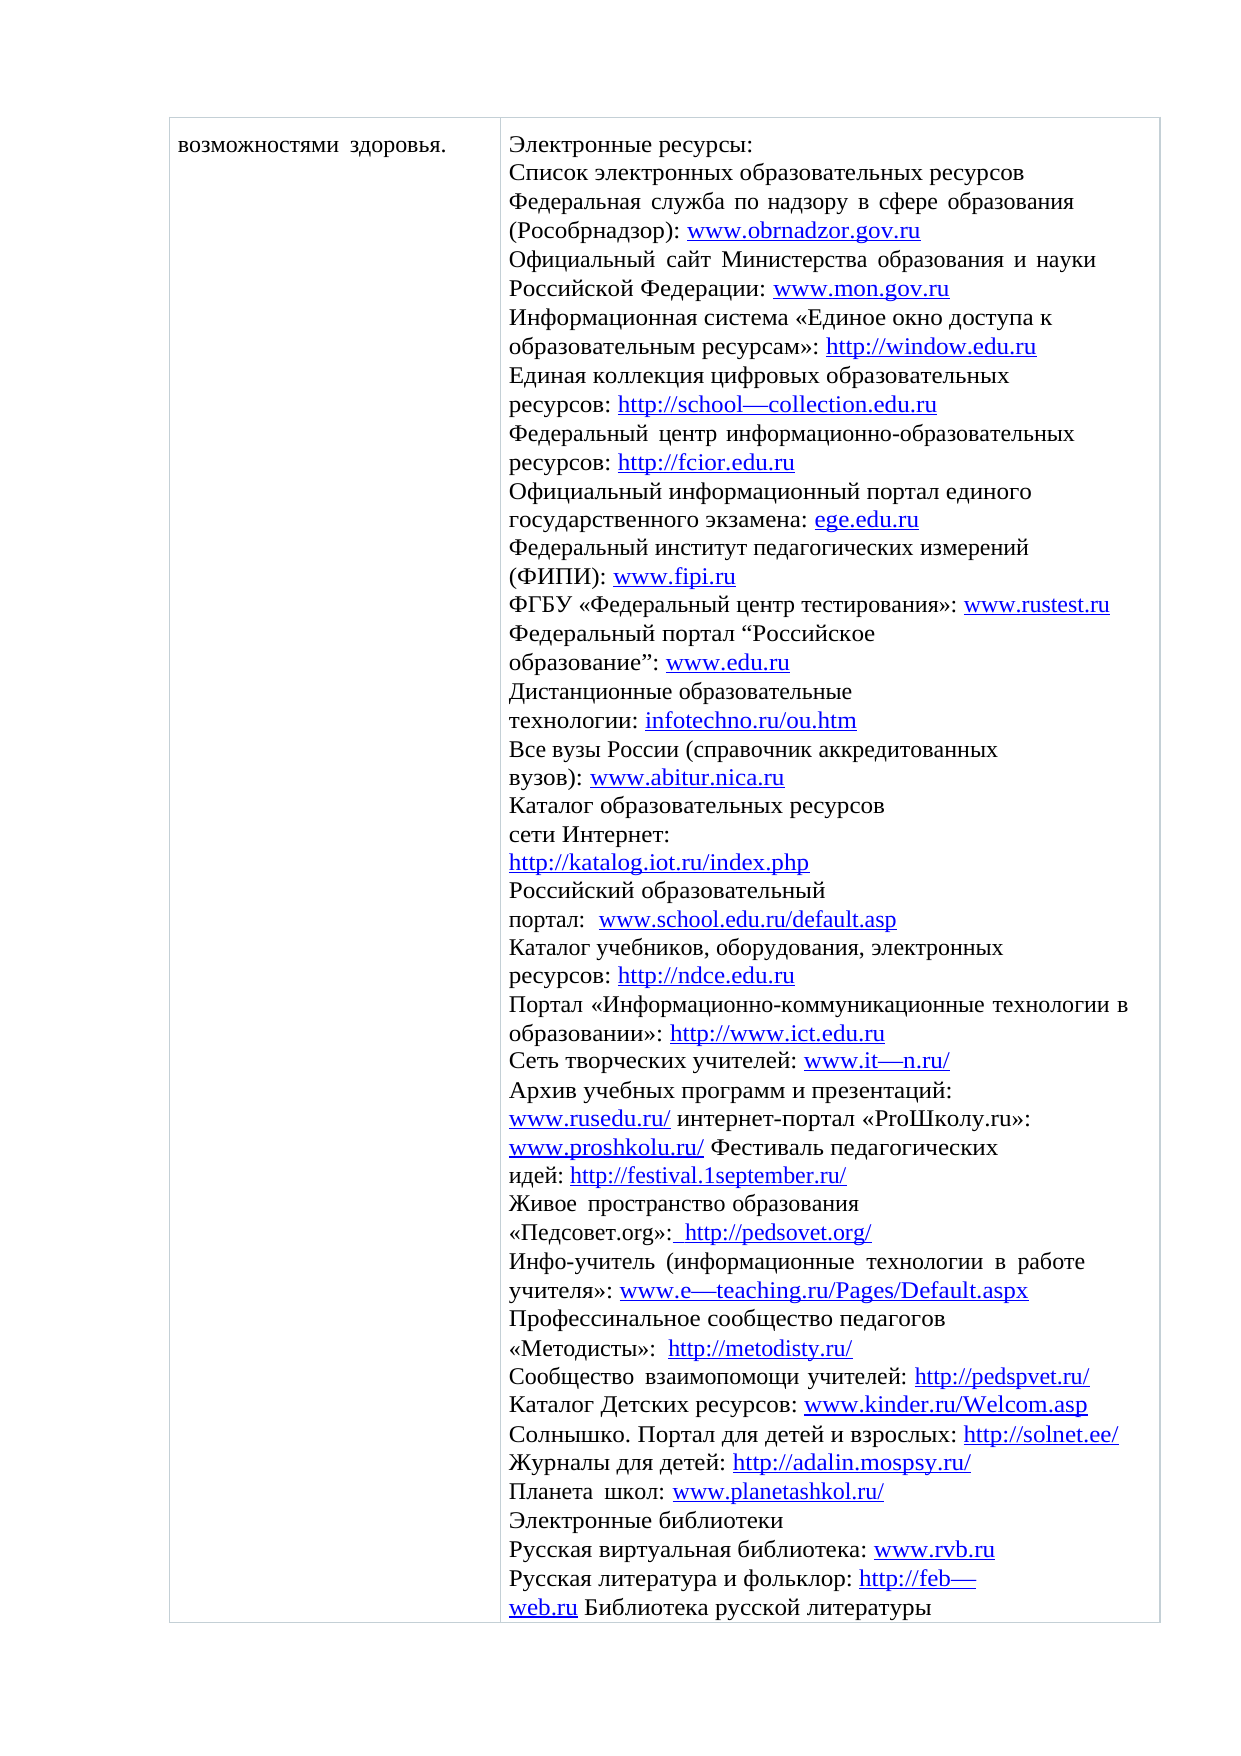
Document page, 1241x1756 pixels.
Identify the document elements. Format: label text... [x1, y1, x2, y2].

table_header возможностями здоровья. [170, 118, 500, 1621]
table_header Электронные ресурсы: Список электронных образовательных ресурсов Федеральная служба по надзору в сфере образования (Рособрнадзор): www.obrnadzor.gov.ru Официальный сайт Министерства образования и науки Российской Федерации: www.mon.gov.ru Информационная система «Единое окно доступа к образовательным ресурсам»: http://window.edu.ru Единая коллекция цифровых образовательных ресурсов: http://school—collection.edu.ru Федеральный центр информационно-образовательных ресурсов: http://fcior.edu.ru Официальный информационный портал единого государственного экзамена: ege.edu.ru Федеральный институт педагогических измерений (ФИПИ): www.fipi.ru ФГБУ «Федеральный центр тестирования»: www.rustest.ru Федеральный портал “Российское образование”: www.edu.ru Дистанционные образовательные технологии: infotechno.ru/ou.htm Все вузы России (справочник аккредитованных вузов): www.abitur.nica.ru Каталог образовательных ресурсов сети Интернет: http://katalog.iot.ru/index.php Российский образовательный портал: www.school.edu.ru/default.asp Каталог учебников, оборудования, электронных ресурсов: http://ndce.edu.ru Портал «Информационно-коммуникационные технологии в образовании»: http://www.ict.edu.ru Сеть творческих учителей: www.it—n.ru/ Архив учебных программ и презентаций: www.rusedu.ru/ интернет-портал «ProШколу.ru»: www.proshkolu.ru/ Фестиваль педагогических идей: http://festival.1september.ru/ Живое пространство образования «Педсовет.org»: http://pedsovet.org/ Инфо-учитель (информационные технологии в работе учителя»: www.e—teaching.ru/Pages/Default.aspx Профессинальное сообщество педагогов «Методисты»: http://metodisty.ru/ Сообщество взаимопомощи учителей: http://pedspvet.ru/ Каталог Детских ресурсов: www.kinder.ru/Welcom.asp Солнышко. Портал для детей и взрослых: http://solnet.ee/ Журналы для детей: http://adalin.mospsy.ru/ Планета школ: www.planetashkol.ru/ Электронные библиотеки Русская виртуальная библиотека: www.rvb.ru Русская литература и фольклор: http://feb—web.ru Библиотека русской литературы [501, 118, 1159, 1621]
